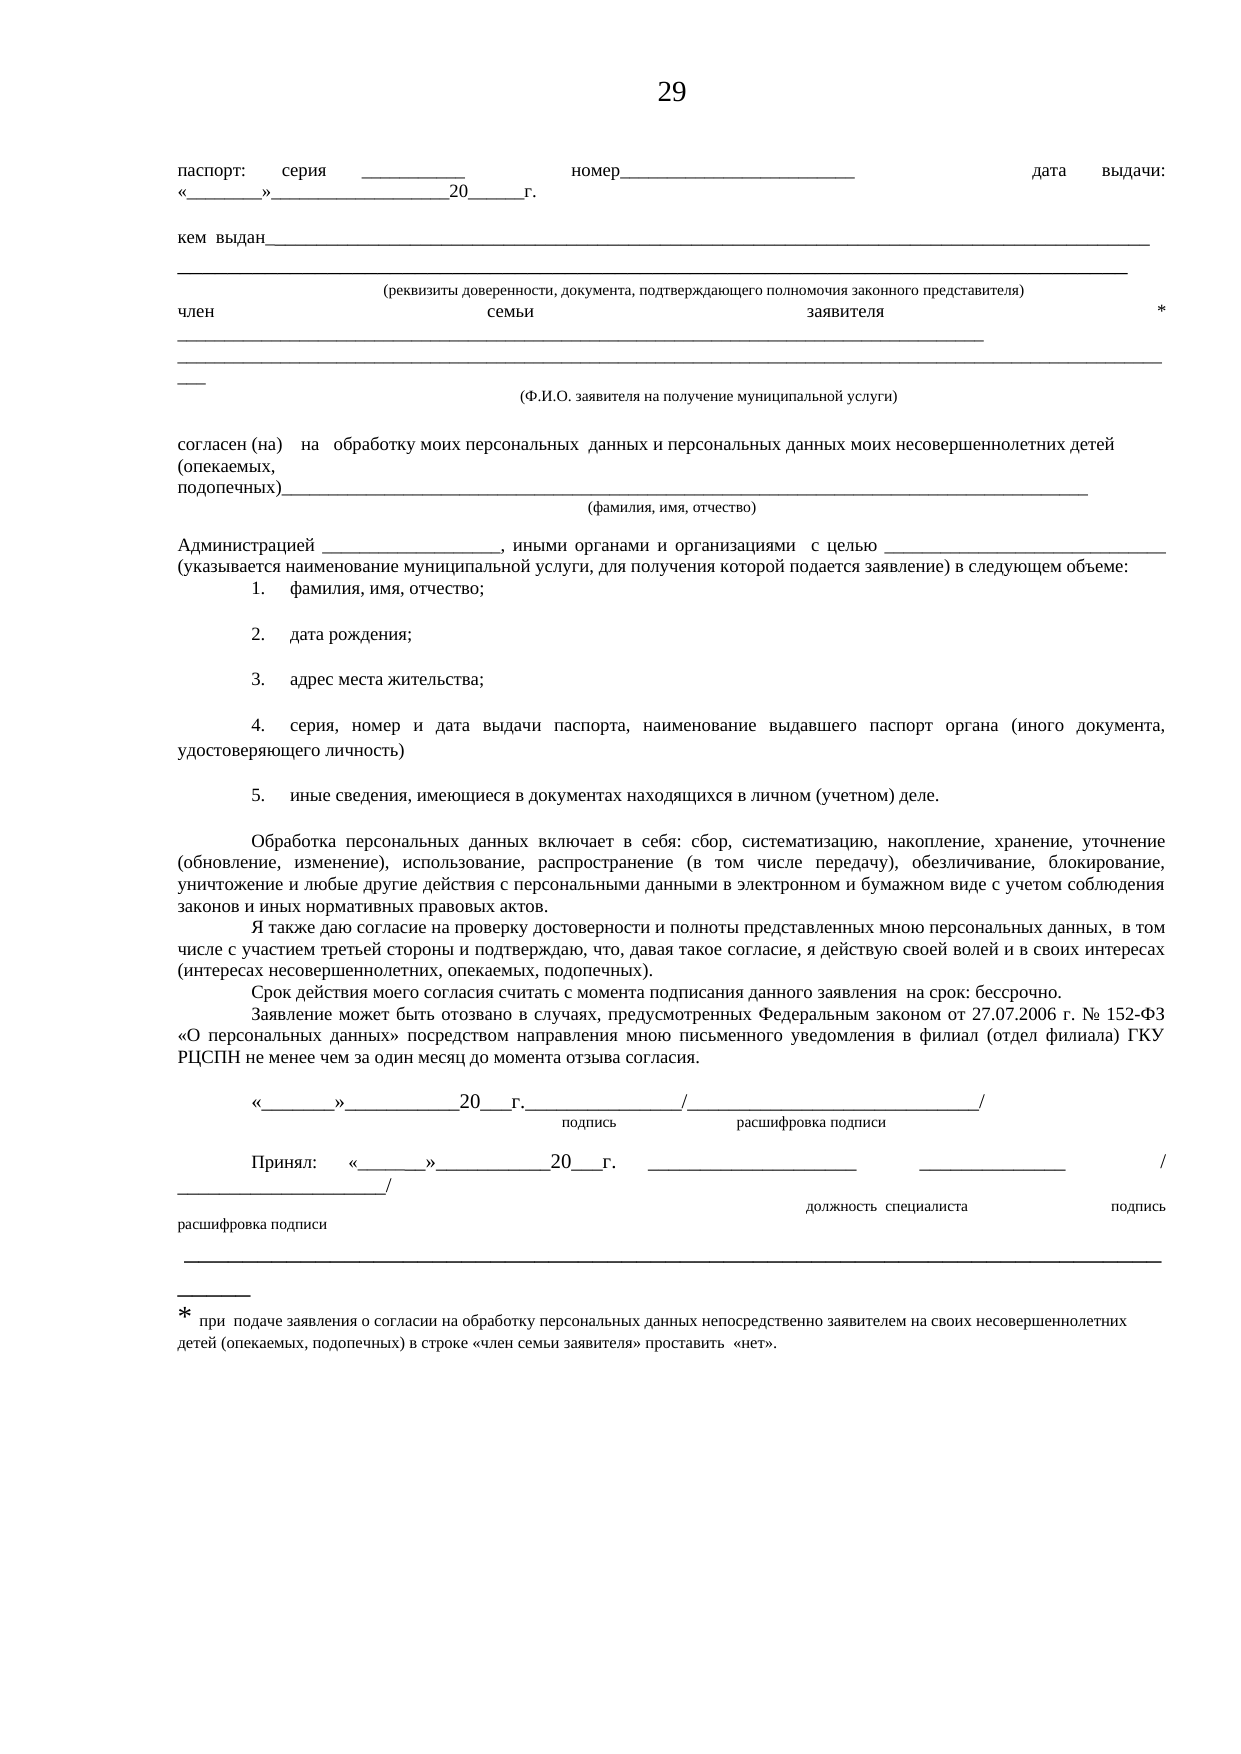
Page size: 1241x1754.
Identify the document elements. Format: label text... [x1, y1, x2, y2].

text подпись расшифровка подписи [472, 1113, 1167, 1131]
text Обработка персональных данных включает в себя: сбор, систематизацию, накопление, хранение, уточнение (обновление, изменение), использование, распространение (в том числе передачу), обезличивание, блокирование, уничтожение и любые другие действия с персональными данными в электронном и бумажном виде с учетом соблюдения законов и иных нормативных правовых актов. [177, 830, 1167, 916]
text согласен (на) на обработку моих персональных данных и персональных данных моих несовершеннолетних детей [177, 433, 1167, 455]
text * при подаче заявления о согласии на обработку персональных данных непосредственно заявителем на своих несовершеннолетних детей (опекаемых, подопечных) в строке «член семьи заявителя» проставить «нет». [177, 1299, 1167, 1352]
text должность специалиста подпись расшифровка подписи [177, 1197, 1167, 1232]
list фамилия, имя, отчество; [177, 577, 1167, 598]
text Я также даю согласие на проверку достоверности и полноты представленных мною персональных данных, в том числе с участием третьей стороны и подтверждаю, что, давая такое согласие, я действую своей волей и в своих интересах (интересах несовершеннолетних, опекаемых, подопечных). [177, 916, 1167, 981]
list иные сведения, имеющиеся в документах находящихся в личном (учетном) деле. [177, 784, 1167, 806]
text «_______»___________20___г._______________/____________________________/ [177, 1089, 1167, 1113]
text (опекаемых, подопечных)______________________________________________________________________________________ [177, 455, 1167, 498]
list дата рождения; [177, 623, 1167, 644]
text член семьи заявителя * ______________________________________________________________________________________ [177, 300, 1167, 343]
text Администрацией ___________________, иными органами и организациями с целью ______________________________ (указывается наименование муниципальной услуги, для получения которой подается заявление) в следующем объеме: [177, 534, 1167, 577]
text Заявление может быть отозвано в случаях, предусмотренных Федеральным законом от 27.07.2006 г. № 152-ФЗ «О персональных данных» посредством направления мною письменного уведомления в филиал (отдел филиала) ГКУ РЦСПН не менее чем за один месяц до момента отзыва согласия. [177, 1002, 1167, 1067]
list адрес места жительства; [177, 668, 1167, 690]
text кем выдан_____________________________________________________________________________________ [177, 223, 1167, 248]
text ____________________________________________________________________________ (реквизиты доверенности, документа, подтверждающего полномочия законного представителя) [177, 248, 1167, 300]
text Принял: «_______»___________20___г. ____________________ ______________ / ____________________/ [177, 1148, 1167, 1197]
text (Ф.И.О. заявителя на получение муниципальной услуги) [177, 387, 1167, 404]
text ____________________________________________________________________________________________________________ [177, 343, 1167, 387]
text (фамилия, имя, отчество) [177, 498, 1167, 516]
text ________________________________________________________________________ [177, 1232, 1167, 1299]
text паспорт: серия ___________ номер_________________________ дата выдачи: «________»___________________20______г. [177, 159, 1167, 202]
list серия, номер и дата выдачи паспорта, наименование выдавшего паспорт органа (иного документа, удостоверяющего личность) [177, 714, 1167, 760]
text Срок действия моего согласия считать с момента подписания данного заявления на срок: бессрочно. [177, 981, 1167, 1002]
